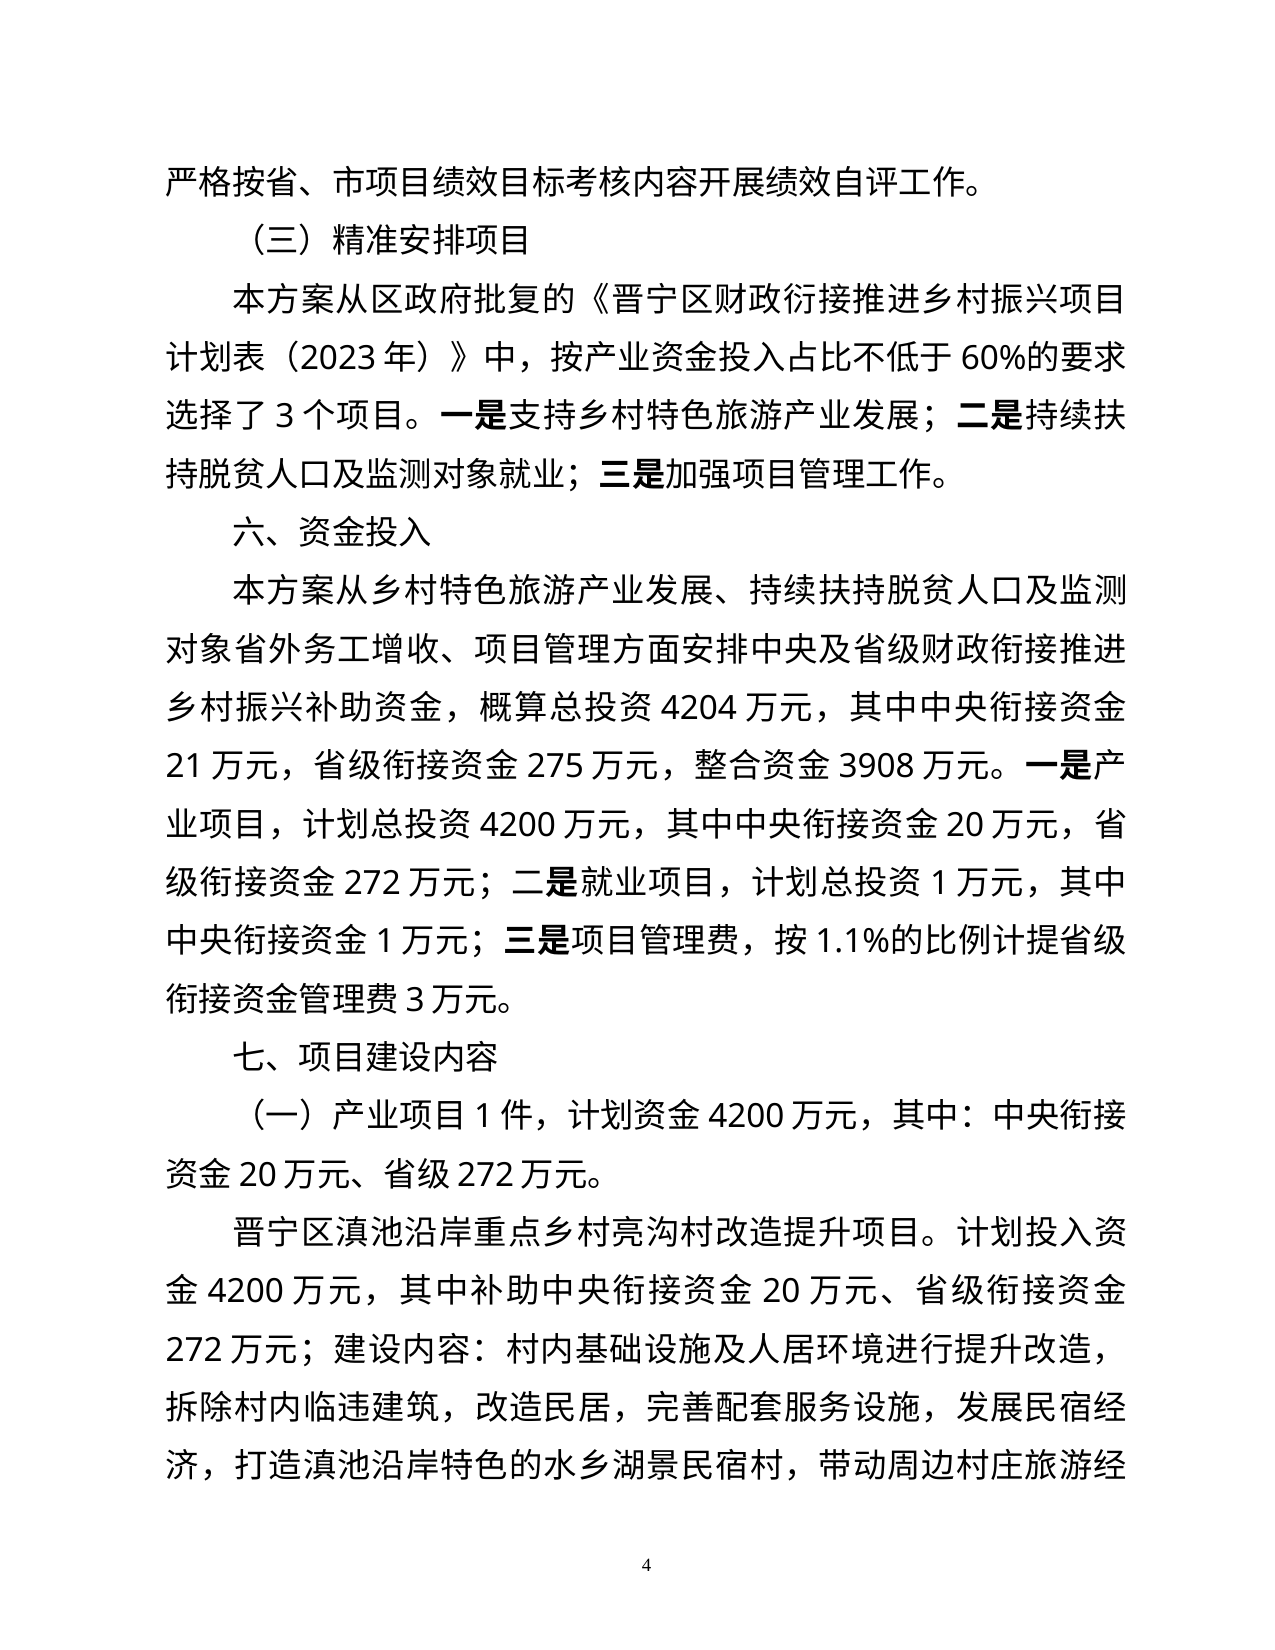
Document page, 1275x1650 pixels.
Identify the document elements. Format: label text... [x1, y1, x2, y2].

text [165, 1198, 1127, 1489]
text 本方案从区政府批复的《晋宁区财政衍接推进乡村振兴项目计划表（2023年）》中，按产业资金投入占比不低于60%的要求选择了3个项目。一是支持乡村特色旅游产业发展；二是持续扶持脱贫人口及监测对象就业；三是加强项目管理工作。 [165, 264, 1127, 498]
text 本方案从乡村特色旅游产业发展、持续扶持脱贫人口及监测对象省外务工增收、项目管理方面安排中央及省级财政衔接推进乡村振兴补助资金，概算总投资4204万元，其中中央衔接资金21万元，省级衔接资金275万元，整合资金3908万元。一是产业项目，计划总投资4200万元，其中中央衔接资金20万元，省级衔接资金272万元；二是就业项目，计划总投资1万元，其中中央衔接资金1万元；三是项目管理费，按1.1%的比例计提省级衔接资金管理费3万元。 [165, 556, 1127, 1023]
text （一）产业项目1件，计划资金4200万元，其中：中央衔接资金20万元、省级272万元。 [165, 1081, 1127, 1198]
text （三）精准安排项目 [165, 206, 1127, 264]
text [165, 148, 1127, 206]
text 七、项目建设内容 [165, 1023, 1127, 1081]
text 六、资金投入 [165, 498, 1127, 556]
